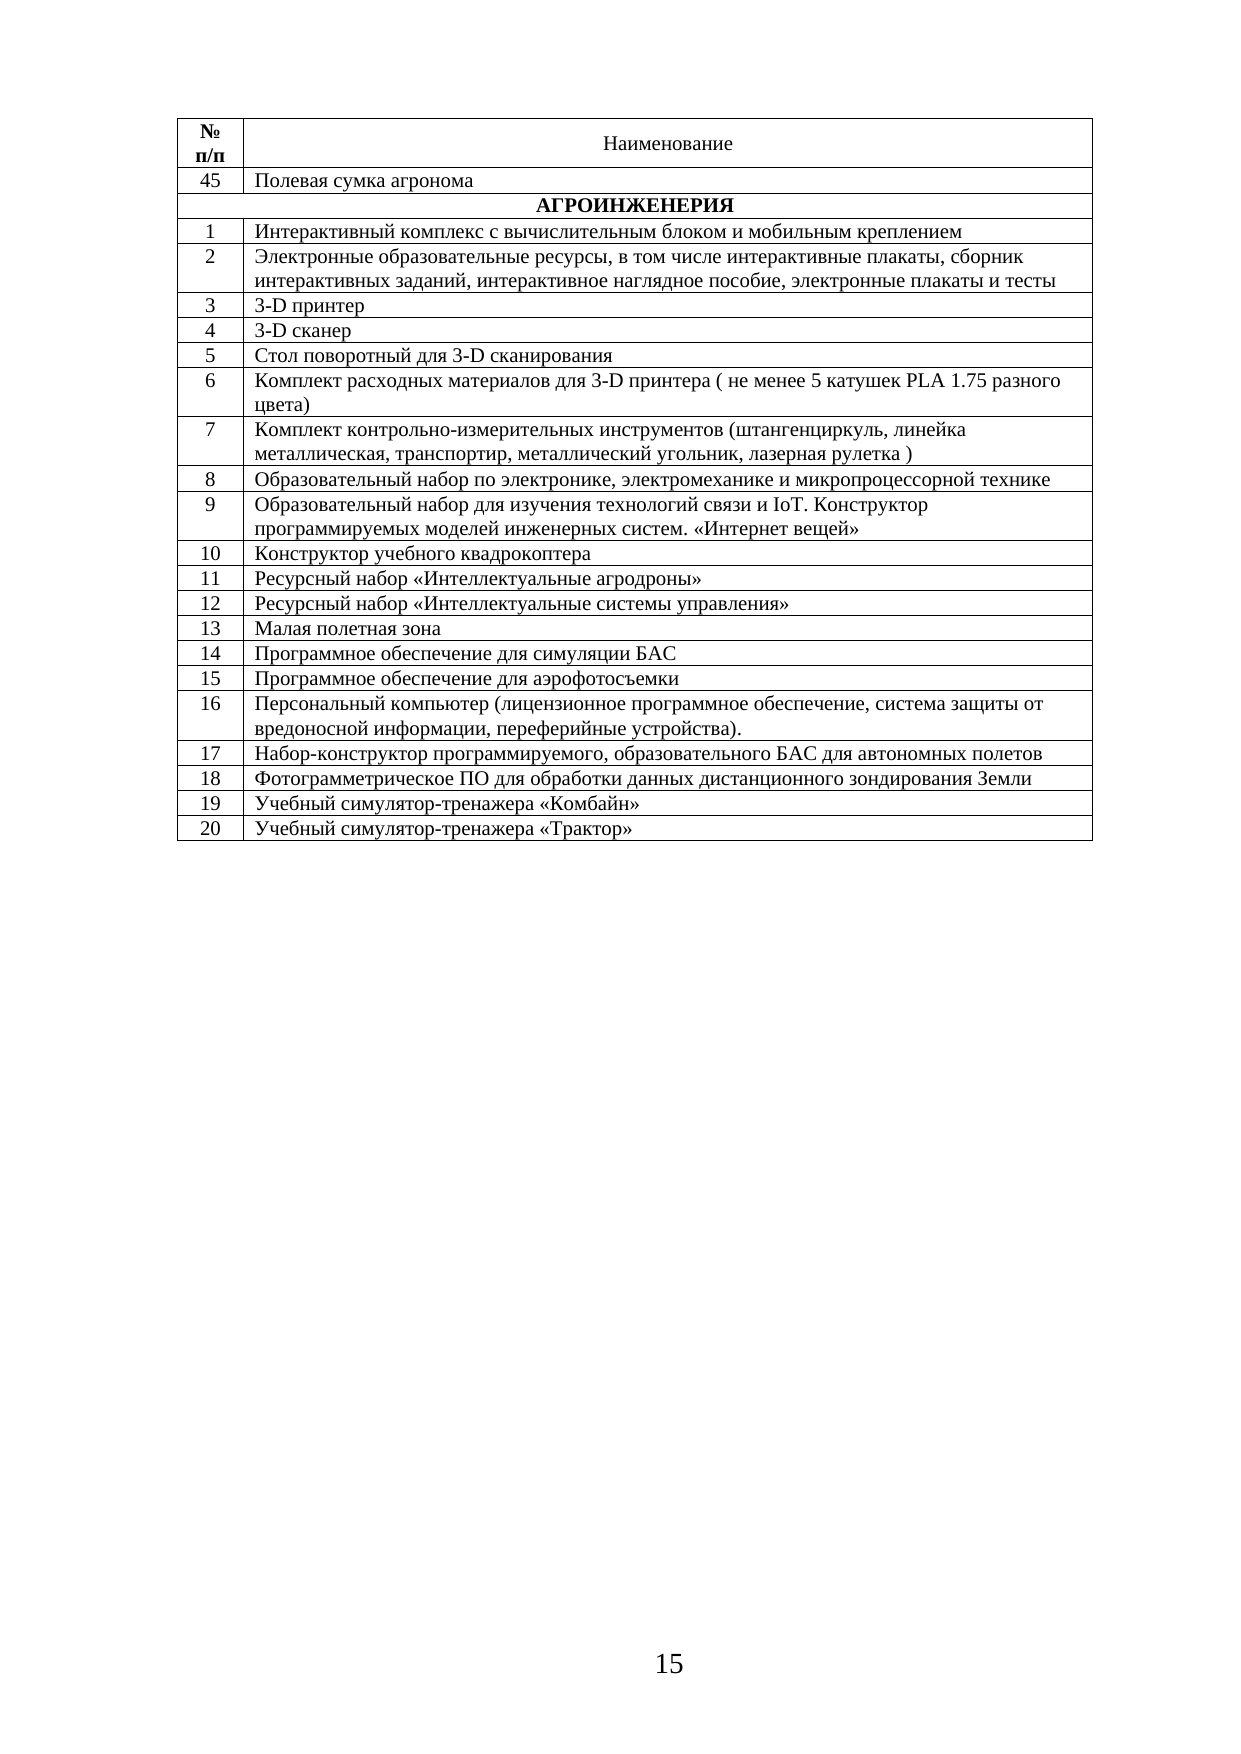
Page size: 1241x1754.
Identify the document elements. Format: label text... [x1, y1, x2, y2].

table_cell 13 [178, 616, 243, 640]
table_cell Персональный компьютер (лицензионное программное обеспечение, система защиты от вредоносной информации, переферийные устройства). [244, 691, 1092, 739]
table_cell Образовательный набор по электронике, электромеханике и микропроцессорной технике [244, 466, 1092, 491]
table_cell 20 [178, 816, 243, 840]
table_cell 17 [178, 741, 243, 764]
table_cell 3 [178, 293, 243, 317]
table_cell 19 [178, 791, 243, 815]
table_cell 9 [178, 492, 243, 540]
table_cell Образовательный набор для изучения технологий связи и IoT. Конструктор программируемых моделей инженерных систем. «Интернет вещей» [244, 492, 1092, 540]
table_cell Ресурсный набор «Интеллектуальные агродроны» [244, 566, 1092, 590]
table_cell 2 [178, 244, 243, 292]
table_cell Программное обеспечение для аэрофотосъемки [244, 666, 1092, 690]
table_cell 14 [178, 641, 243, 665]
table_header № п/п [178, 119, 243, 167]
table_cell 5 [178, 343, 243, 367]
table_cell Интерактивный комплекс с вычислительным блоком и мобильным креплением [244, 219, 1092, 243]
table_cell 45 [178, 168, 243, 192]
table_cell Стол поворотный для 3-D сканирования [244, 343, 1092, 367]
table_cell Набор-конструктор программируемого, образовательного БАС для автономных полетов [244, 741, 1092, 764]
table_cell АГРОИНЖЕНЕРИЯ [178, 194, 1092, 217]
table_cell Комплект расходных материалов для 3-D принтера ( не менее 5 катушек PLA 1.75 разного цвета) [244, 368, 1092, 416]
table_cell 1 [178, 219, 243, 243]
table_cell 8 [178, 466, 243, 491]
table_cell Учебный симулятор-тренажера «Комбайн» [244, 791, 1092, 815]
table_cell 12 [178, 591, 243, 615]
table_cell Комплект контрольно-измерительных инструментов (штангенциркуль, линейка металлическая, транспортир, металлический угольник, лазерная рулетка ) [244, 417, 1092, 465]
table_cell Программное обеспечение для симуляции БАС [244, 641, 1092, 665]
table_cell Учебный симулятор-тренажера «Трактор» [244, 816, 1092, 840]
table_cell 10 [178, 541, 243, 565]
table_cell 7 [178, 417, 243, 465]
table_cell 15 [178, 666, 243, 690]
table_cell 16 [178, 691, 243, 739]
table_cell 18 [178, 766, 243, 790]
table_cell Полевая сумка агронома [244, 168, 1092, 192]
table_cell Малая полетная зона [244, 616, 1092, 640]
table_cell 11 [178, 566, 243, 590]
table_header Наименование [244, 119, 1092, 167]
table_cell Фотограмметрическое ПО для обработки данных дистанционного зондирования Земли [244, 766, 1092, 790]
table_cell 4 [178, 318, 243, 342]
table_cell 6 [178, 368, 243, 416]
table_cell Электронные образовательные ресурсы, в том числе интерактивные плакаты, сборник интерактивных заданий, интерактивное наглядное пособие, электронные плакаты и тесты [244, 244, 1092, 292]
table_cell Конструктор учебного квадрокоптера [244, 541, 1092, 565]
table_cell 3-D сканер [244, 318, 1092, 342]
table_cell 3-D принтер [244, 293, 1092, 317]
table_cell Ресурсный набор «Интеллектуальные системы управления» [244, 591, 1092, 615]
